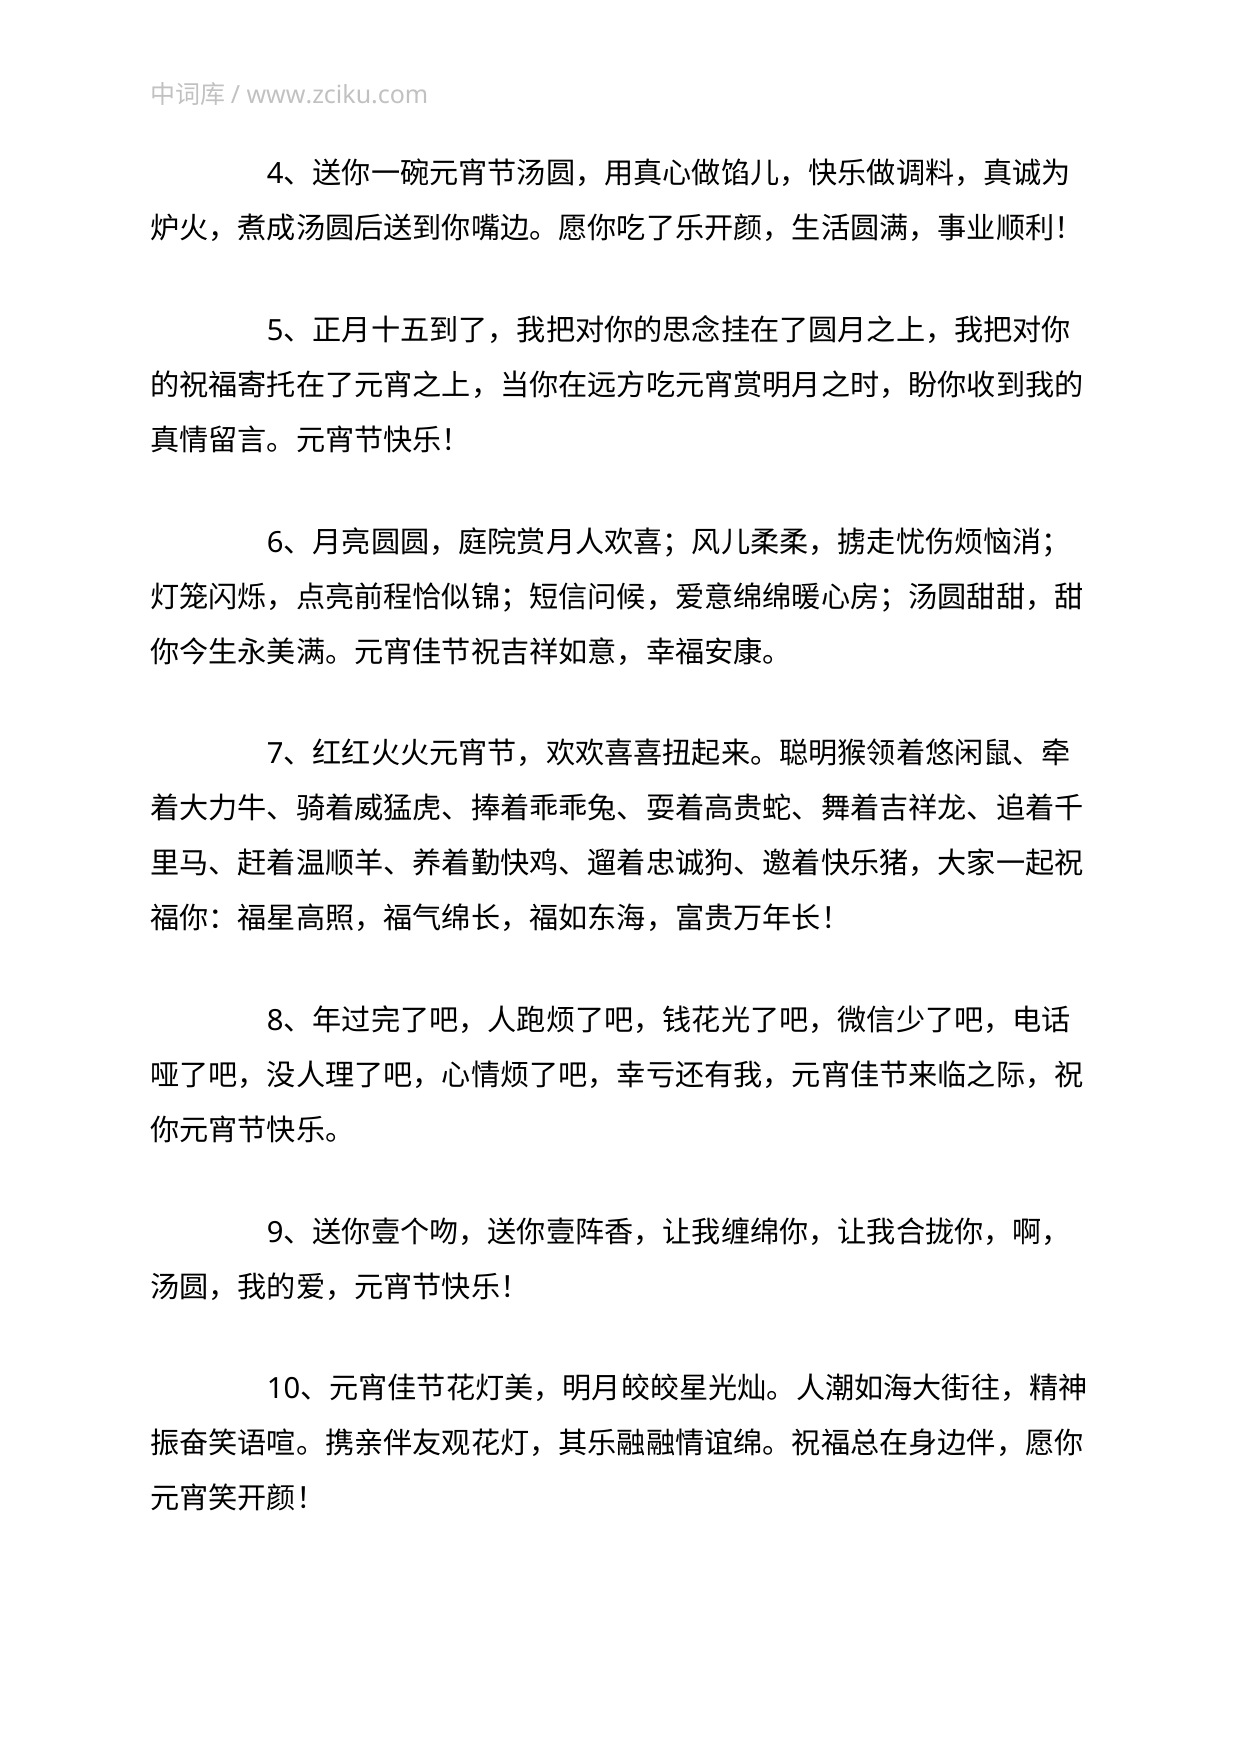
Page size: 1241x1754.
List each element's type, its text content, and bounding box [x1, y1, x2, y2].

text 5、正月十五到了，我把对你的思念挂在了圆月之上，我把对你的祝福寄托在了元宵之上，当你在远方吃元宵赏明月之时，盼你收到我的真情留言。元宵节快乐！ [150, 307, 1090, 459]
text 6、月亮圆圆，庭院赏月人欢喜；风儿柔柔，掳走忧伤烦恼消；灯笼闪烁，点亮前程恰似锦；短信问候，爱意绵绵暖心房；汤圆甜甜，甜你今生永美满。元宵佳节祝吉祥如意，幸福安康。 [150, 518, 1090, 671]
text 8、年过完了吧，人跑烦了吧，钱花光了吧，微信少了吧，电话哑了吧，没人理了吧，心情烦了吧，幸亏还有我，元宵佳节来临之际，祝你元宵节快乐。 [150, 997, 1090, 1149]
text 10、元宵佳节花灯美，明月皎皎星光灿。人潮如海大街往，精神振奋笑语喧。携亲伴友观花灯，其乐融融情谊绵。祝福总在身边伴，愿你元宵笑开颜！ [150, 1365, 1090, 1517]
text 9、送你壹个吻，送你壹阵香，让我缠绵你，让我合拢你，啊，汤圆，我的爱，元宵节快乐！ [150, 1208, 1090, 1306]
text 7、红红火火元宵节，欢欢喜喜扭起来。聪明猴领着悠闲鼠、牵着大力牛、骑着威猛虎、捧着乖乖兔、耍着高贵蛇、舞着吉祥龙、追着千里马、赶着温顺羊、养着勤快鸡、遛着忠诚狗、邀着快乐猪，大家一起祝福你：福星高照，福气绵长，福如东海，富贵万年长！ [150, 730, 1090, 937]
text 4、送你一碗元宵节汤圆，用真心做馅儿，快乐做调料，真诚为炉火，煮成汤圆后送到你嘴边。愿你吃了乐开颜，生活圆满，事业顺利！ [150, 150, 1090, 247]
